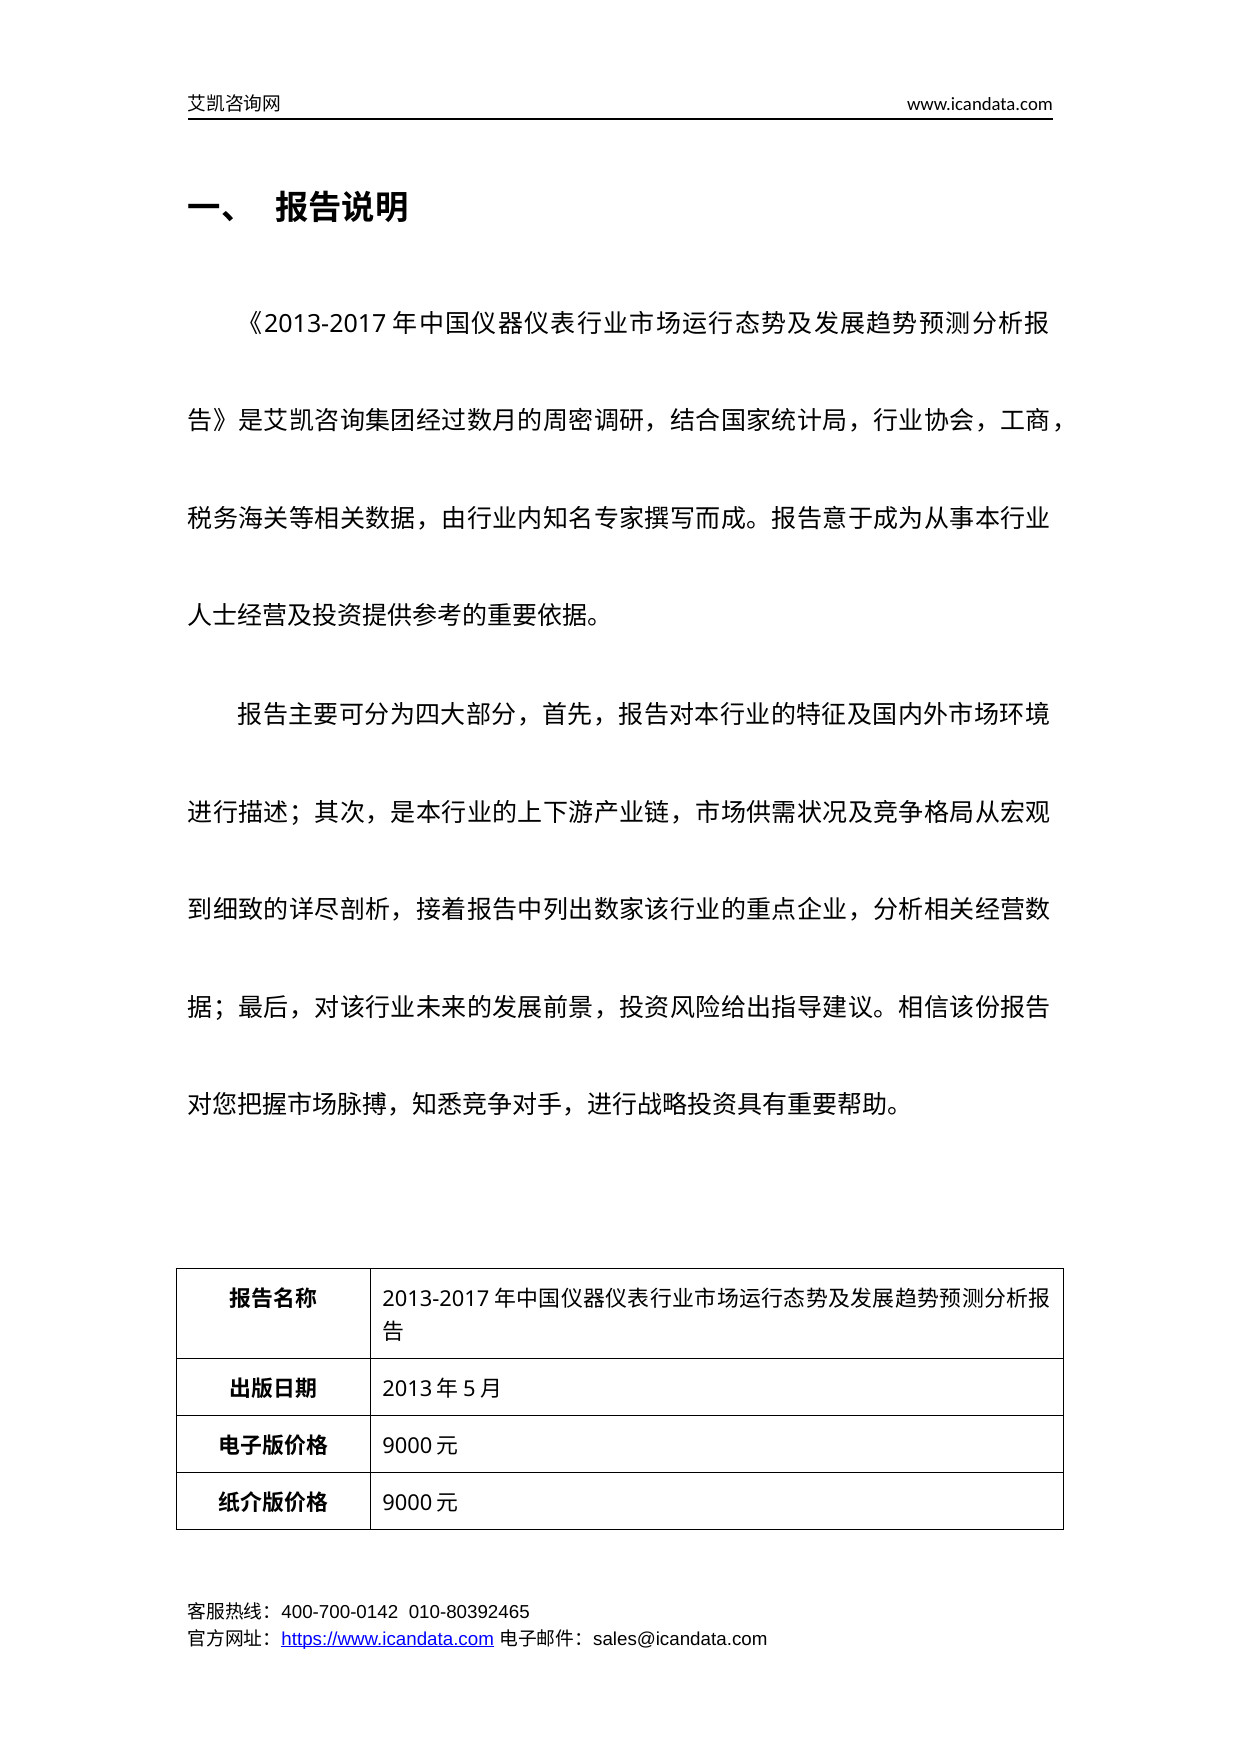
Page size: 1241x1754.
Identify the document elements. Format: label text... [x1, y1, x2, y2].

table_cell 9000元 [371, 1473, 1063, 1529]
text 报告主要可分为四大部分，首先，报告对本行业的特征及国内外市场环境进行描述；其次，是本行业的上下游产业链，市场供需状况及竞争格局从宏观到细致的详尽剖析，接着报告中列出数家该行业的重点企业，分析相关经营数据；最后，对该行业未来的发展前景，投资风险给出指导建议。相信该份报告对您把握市场脉搏，知悉竞争对手，进行战略投资具有重要帮助。 [187, 681, 1053, 1136]
table_cell 电子版价格 [177, 1416, 370, 1472]
table_cell 出版日期 [177, 1359, 370, 1415]
subtitle 报告说明 [187, 172, 1053, 237]
table_cell 纸介版价格 [177, 1473, 370, 1529]
table_header 2013-2017年中国仪器仪表行业市场运行态势及发展趋势预测分析报告 [371, 1269, 1063, 1358]
table_cell 2013年5月 [371, 1359, 1063, 1415]
table_header 报告名称 [177, 1269, 370, 1358]
table_cell 9000元 [371, 1416, 1063, 1472]
text 《2013-2017年中国仪器仪表行业市场运行态势及发展趋势预测分析报告》是艾凯咨询集团经过数月的周密调研，结合国家统计局，行业协会，工商，税务海关等相关数据，由行业内知名专家撰写而成。报告意于成为从事本行业人士经营及投资提供参考的重要依据。 [187, 289, 1053, 646]
